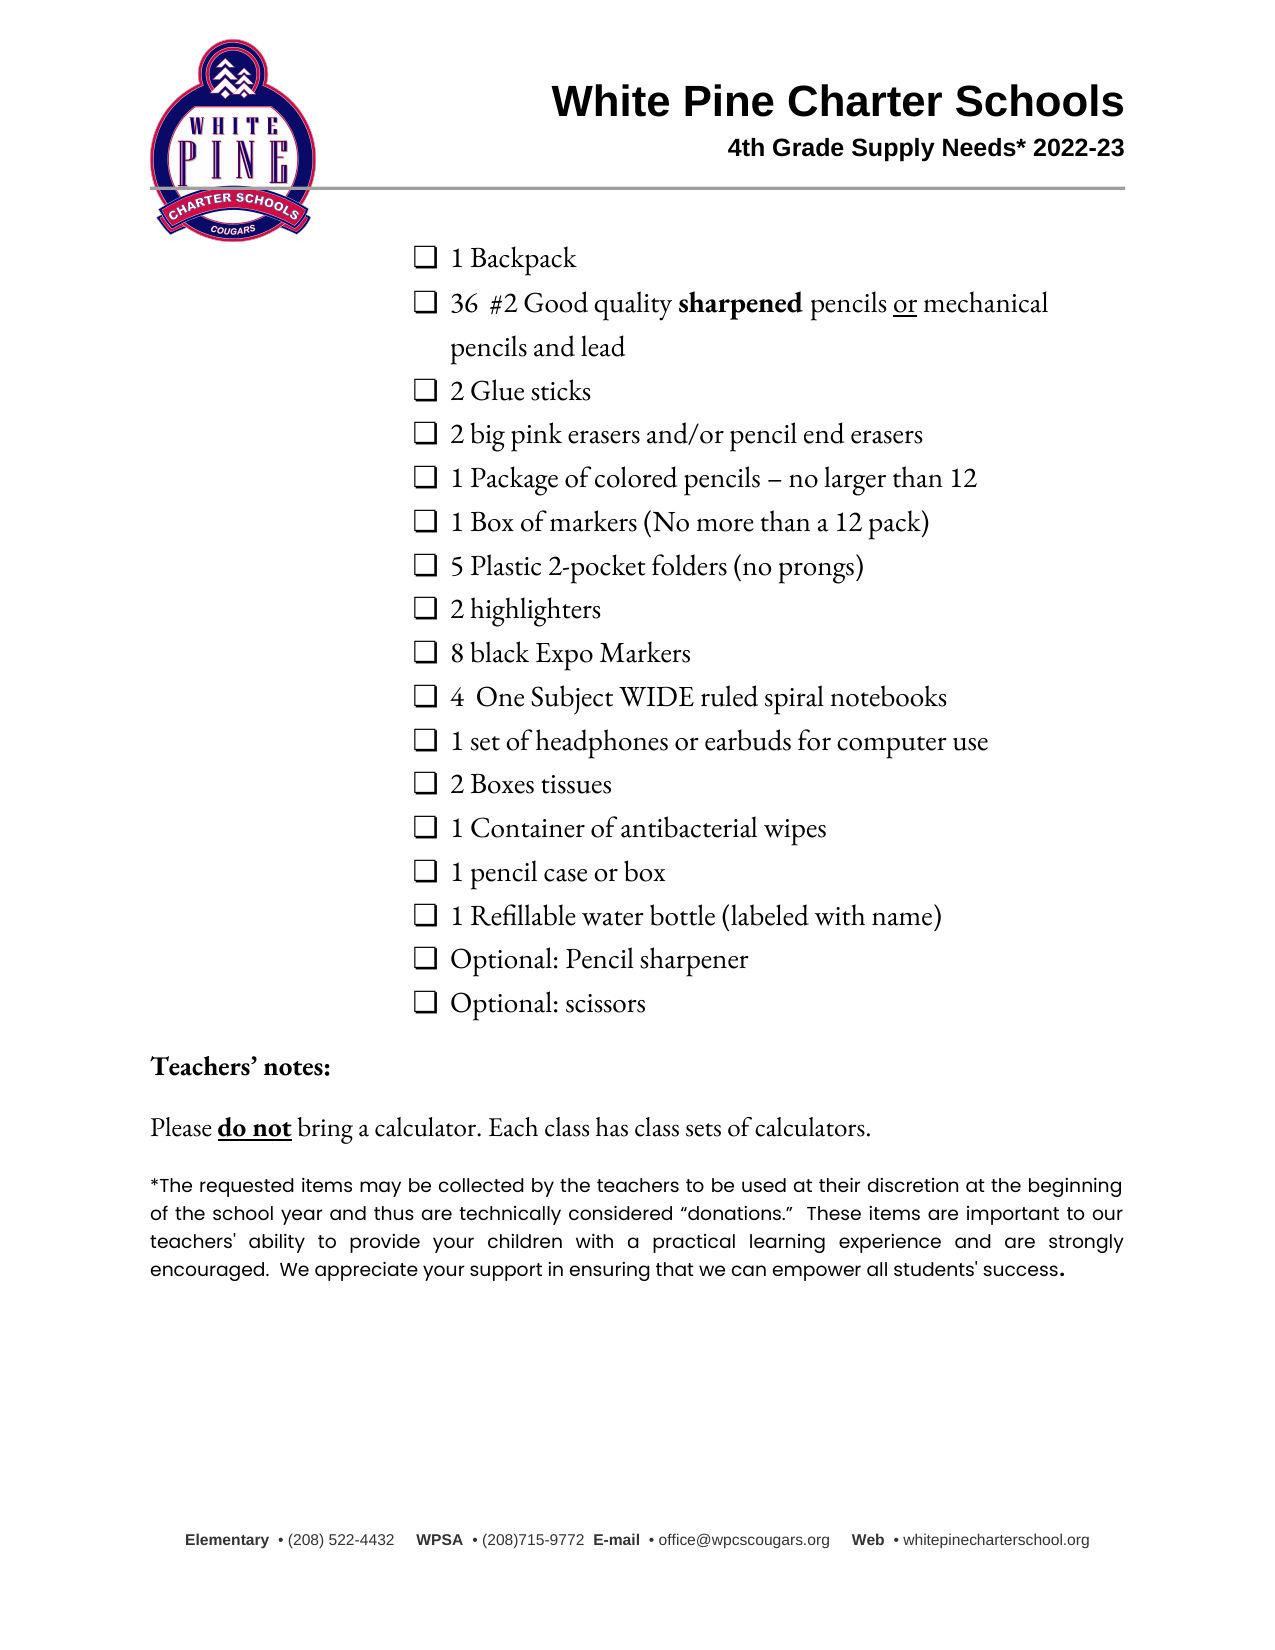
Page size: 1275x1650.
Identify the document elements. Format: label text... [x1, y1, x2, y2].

list 4 One Subject WIDE ruled spiral notebooks [412, 677, 1125, 715]
list 2 highlighters [412, 589, 1125, 628]
list 8 black Expo Markers [412, 633, 1125, 671]
picture [150, 39, 316, 186]
list 5 Plastic 2-pocket folders (no prongs) [412, 546, 1125, 584]
list 1 Box of markers (No more than a 12 pack) [412, 502, 1125, 540]
list 1 set of headphones or earbuds for computer use [412, 721, 1125, 759]
list 1 Refillable water bottle (labeled with name) [412, 896, 1125, 934]
list Optional: scissors [412, 983, 1125, 1021]
list 2 Boxes tissues [412, 764, 1125, 803]
text Teachers’ notes: [150, 1048, 1125, 1083]
list 1 Package of colored pencils – no larger than 12 [412, 458, 1125, 496]
text *The requested items may be collected by the teachers to be used at their discretion at the beginning of the school year and thus are technically considered “donations.” These items are important to our teachers' ability to provide your children with a practical learning experience and are strongly encouraged. We appreciate your support in ensuring that we can empower all students' success. [150, 1171, 1125, 1283]
list 1 Container of antibacterial wipes [412, 808, 1125, 846]
list 1 Backpack [412, 238, 1125, 276]
list Optional: Pencil sharpener [412, 939, 1125, 978]
list 36 #2 Good quality sharpened pencils or mechanical pencils and lead [412, 281, 1125, 365]
list 1 pencil case or box [412, 852, 1125, 890]
list 2 Glue sticks [412, 371, 1125, 409]
list 2 big pink erasers and/or pencil end erasers [412, 414, 1125, 453]
picture [150, 190, 316, 242]
text Please do not bring a calculator. Each class has class sets of calculators. [150, 1109, 1125, 1144]
